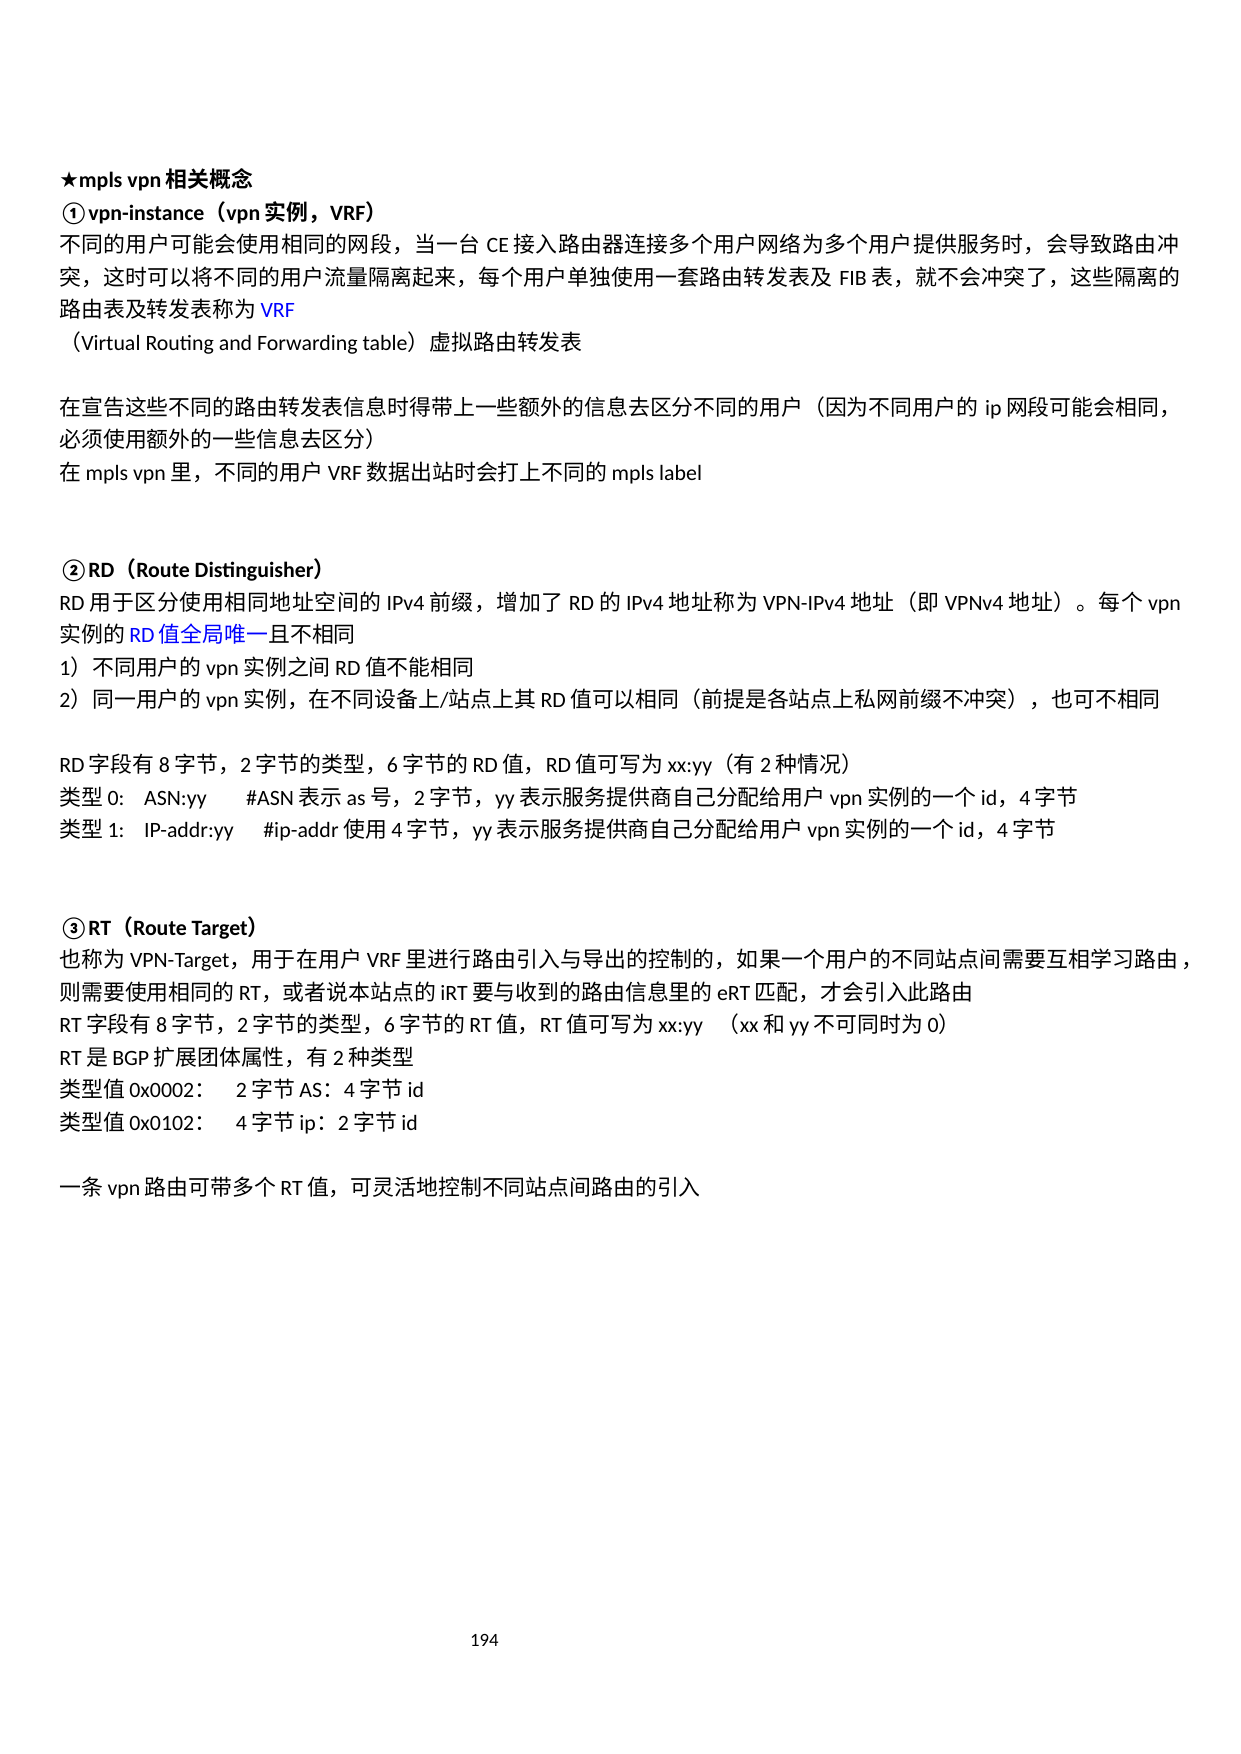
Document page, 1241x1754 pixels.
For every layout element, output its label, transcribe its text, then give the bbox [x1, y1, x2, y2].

text 在mpls vpn里，不同的用户VRF数据出站时会打上不同的mpls label [59, 454, 1181, 487]
text 不同的用户可能会使用相同的网段，当一台CE接入路由器连接多个用户网络为多个用户提供服务时，会导致路由冲突，这时可以将不同的用户流量隔离起来，每个用户单独使用一套路由转发表及FIB表，就不会冲突了，这些隔离的路由表及转发表称为VRF [59, 227, 1181, 324]
text ②RD（Route Distinguisher） [59, 552, 1181, 584]
text ★mpls vpn相关概念 [59, 162, 1181, 194]
text ③RT（Route Target） [59, 909, 1181, 942]
text 类型值0x0102： 4字节ip：2字节id [59, 1104, 1181, 1137]
text RT是BGP扩展团体属性，有2种类型 [59, 1039, 1181, 1072]
text 类型0: ASN:yy #ASN表示as号，2字节，yy表示服务提供商自己分配给用户vpn实例的一个id，4字节 [59, 779, 1181, 812]
text RD用于区分使用相同地址空间的IPv4前缀，增加了RD的IPv4地址称为VPN-IPv4地址（即VPNv4地址）。每个vpn实例的RD值全局唯一且不相同 [59, 584, 1181, 649]
text RT字段有8字节，2字节的类型，6字节的RT值，RT值可写为xx:yy （xx和yy不可同时为0） [59, 1007, 1181, 1039]
text （Virtual Routing and Forwarding table）虚拟路由转发表 [59, 324, 1181, 357]
text RD字段有8字节，2字节的类型，6字节的RD值，RD值可写为xx:yy（有2种情况） [59, 747, 1181, 779]
text 一条vpn路由可带多个RT值，可灵活地控制不同站点间路由的引入 [59, 1169, 1181, 1202]
text 2）同一用户的vpn实例，在不同设备上/站点上其RD值可以相同（前提是各站点上私网前缀不冲突），也可不相同 [59, 682, 1181, 714]
text ①vpn-instance（vpn实例，VRF） [59, 194, 1181, 227]
text 1）不同用户的vpn实例之间RD值不能相同 [59, 649, 1181, 682]
text 类型1: IP-addr:yy #ip-addr使用4字节，yy表示服务提供商自己分配给用户vpn实例的一个id，4字节 [59, 812, 1181, 844]
text 也称为VPN-Target，用于在用户VRF里进行路由引入与导出的控制的，如果一个用户的不同站点间需要互相学习路由，则需要使用相同的RT，或者说本站点的iRT要与收到的路由信息里的eRT匹配，才会引入此路由 [59, 942, 1181, 1007]
text 类型值0x0002： 2字节AS：4字节id [59, 1072, 1181, 1104]
text 在宣告这些不同的路由转发表信息时得带上一些额外的信息去区分不同的用户（因为不同用户的ip网段可能会相同，必须使用额外的一些信息去区分） [59, 389, 1181, 454]
